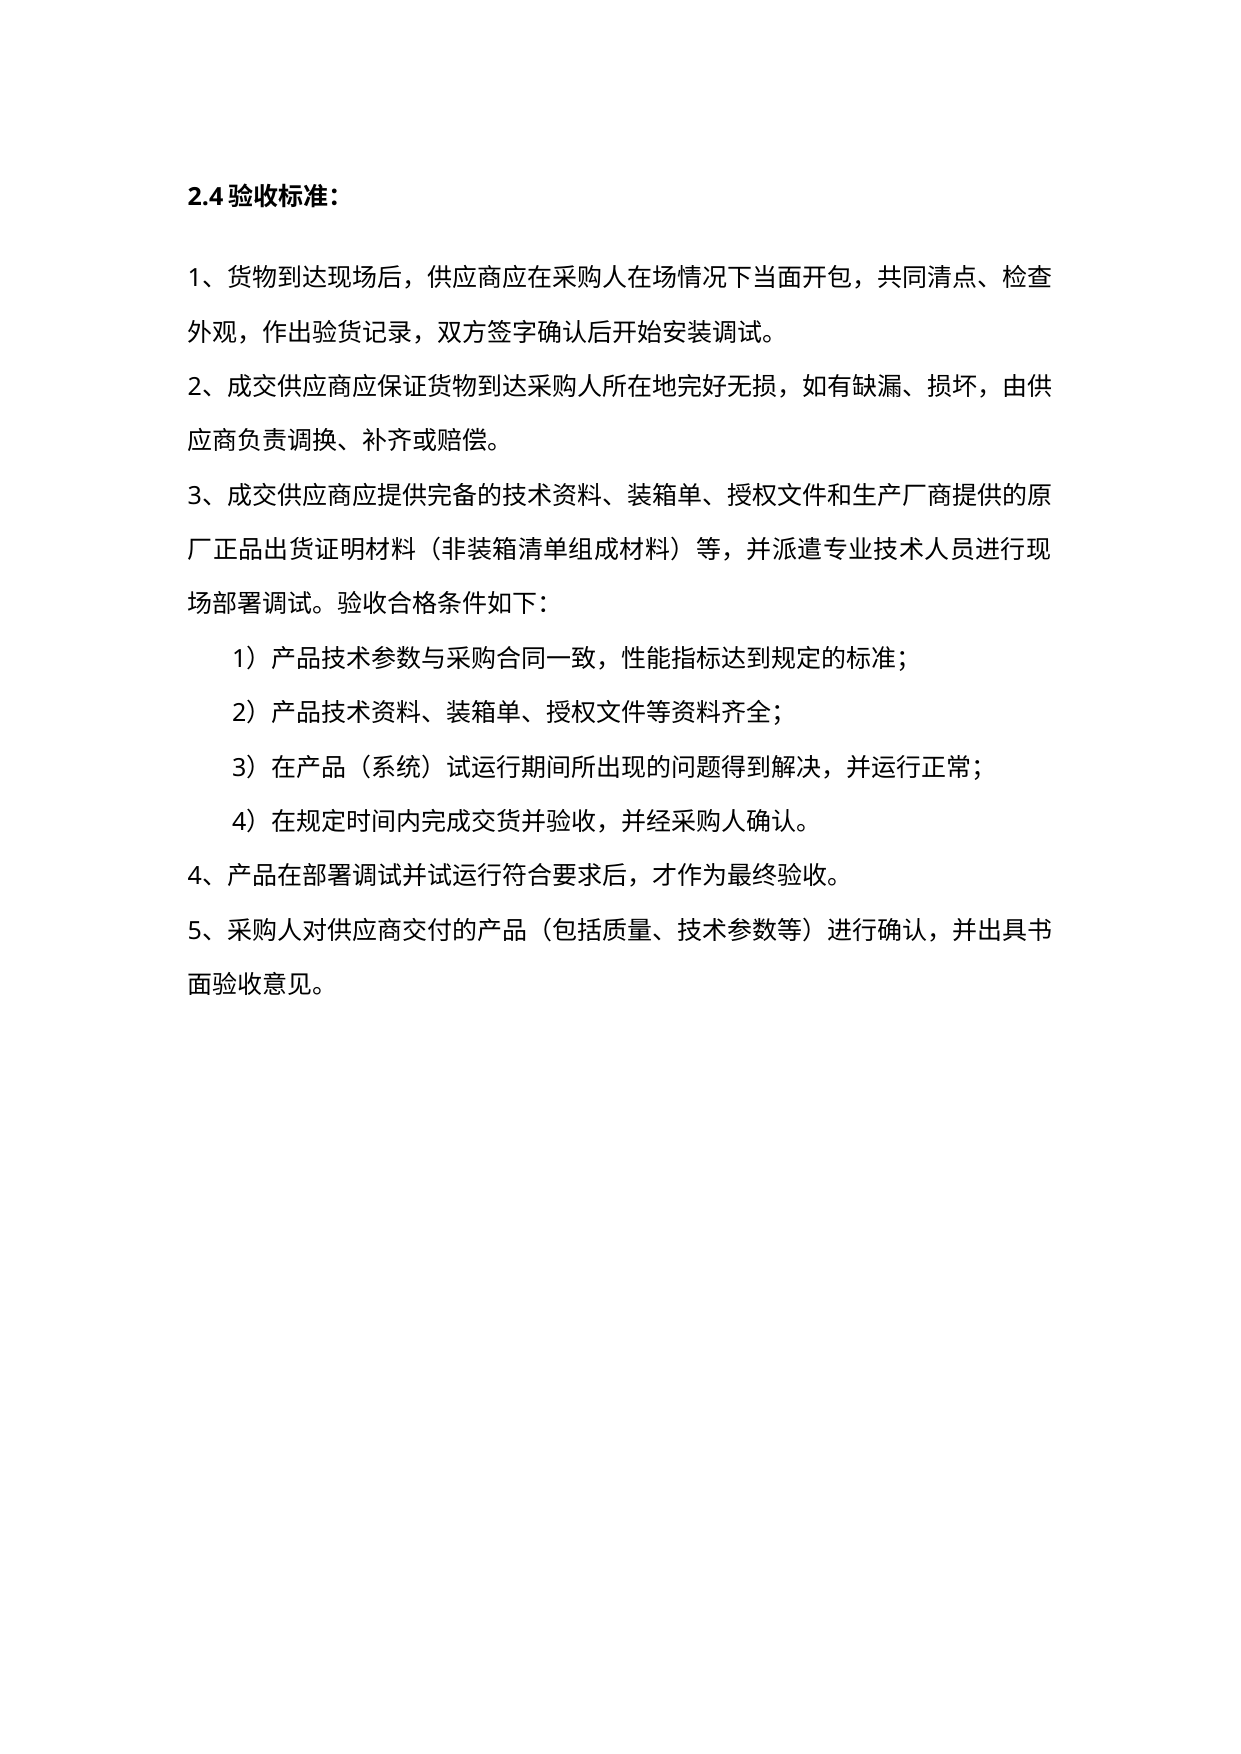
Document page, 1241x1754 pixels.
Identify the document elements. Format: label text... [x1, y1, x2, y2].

text 3）在产品（系统）试运行期间所出现的问题得到解决，并运行正常； [232, 747, 1053, 783]
text 5、采购人对供应商交付的产品（包括质量、技术参数等）进行确认，并出具书面验收意见。 [187, 910, 1053, 1001]
text 3、成交供应商应提供完备的技术资料、装箱单、授权文件和生产厂商提供的原厂正品出货证明材料（非装箱清单组成材料）等，并派遣专业技术人员进行现场部署调试。验收合格条件如下： [187, 475, 1053, 620]
text 4）在规定时间内完成交货并验收，并经采购人确认。 [232, 801, 1053, 838]
text 1）产品技术参数与采购合同一致，性能指标达到规定的标准； [232, 638, 1053, 674]
text 4、产品在部署调试并试运行符合要求后，才作为最终验收。 [187, 856, 1053, 892]
list 货物到达现场后，供应商应在采购人在场情况下当面开包，共同清点、检查外观，作出验货记录，双方签字确认后开始安装调试。 [187, 258, 1053, 348]
text 2）产品技术资料、装箱单、授权文件等资料齐全； [232, 693, 1053, 729]
text 2.4验收标准： [187, 162, 1053, 227]
text 2、成交供应商应保证货物到达采购人所在地完好无损，如有缺漏、损坏，由供应商负责调换、补齐或赔偿。 [187, 366, 1053, 457]
